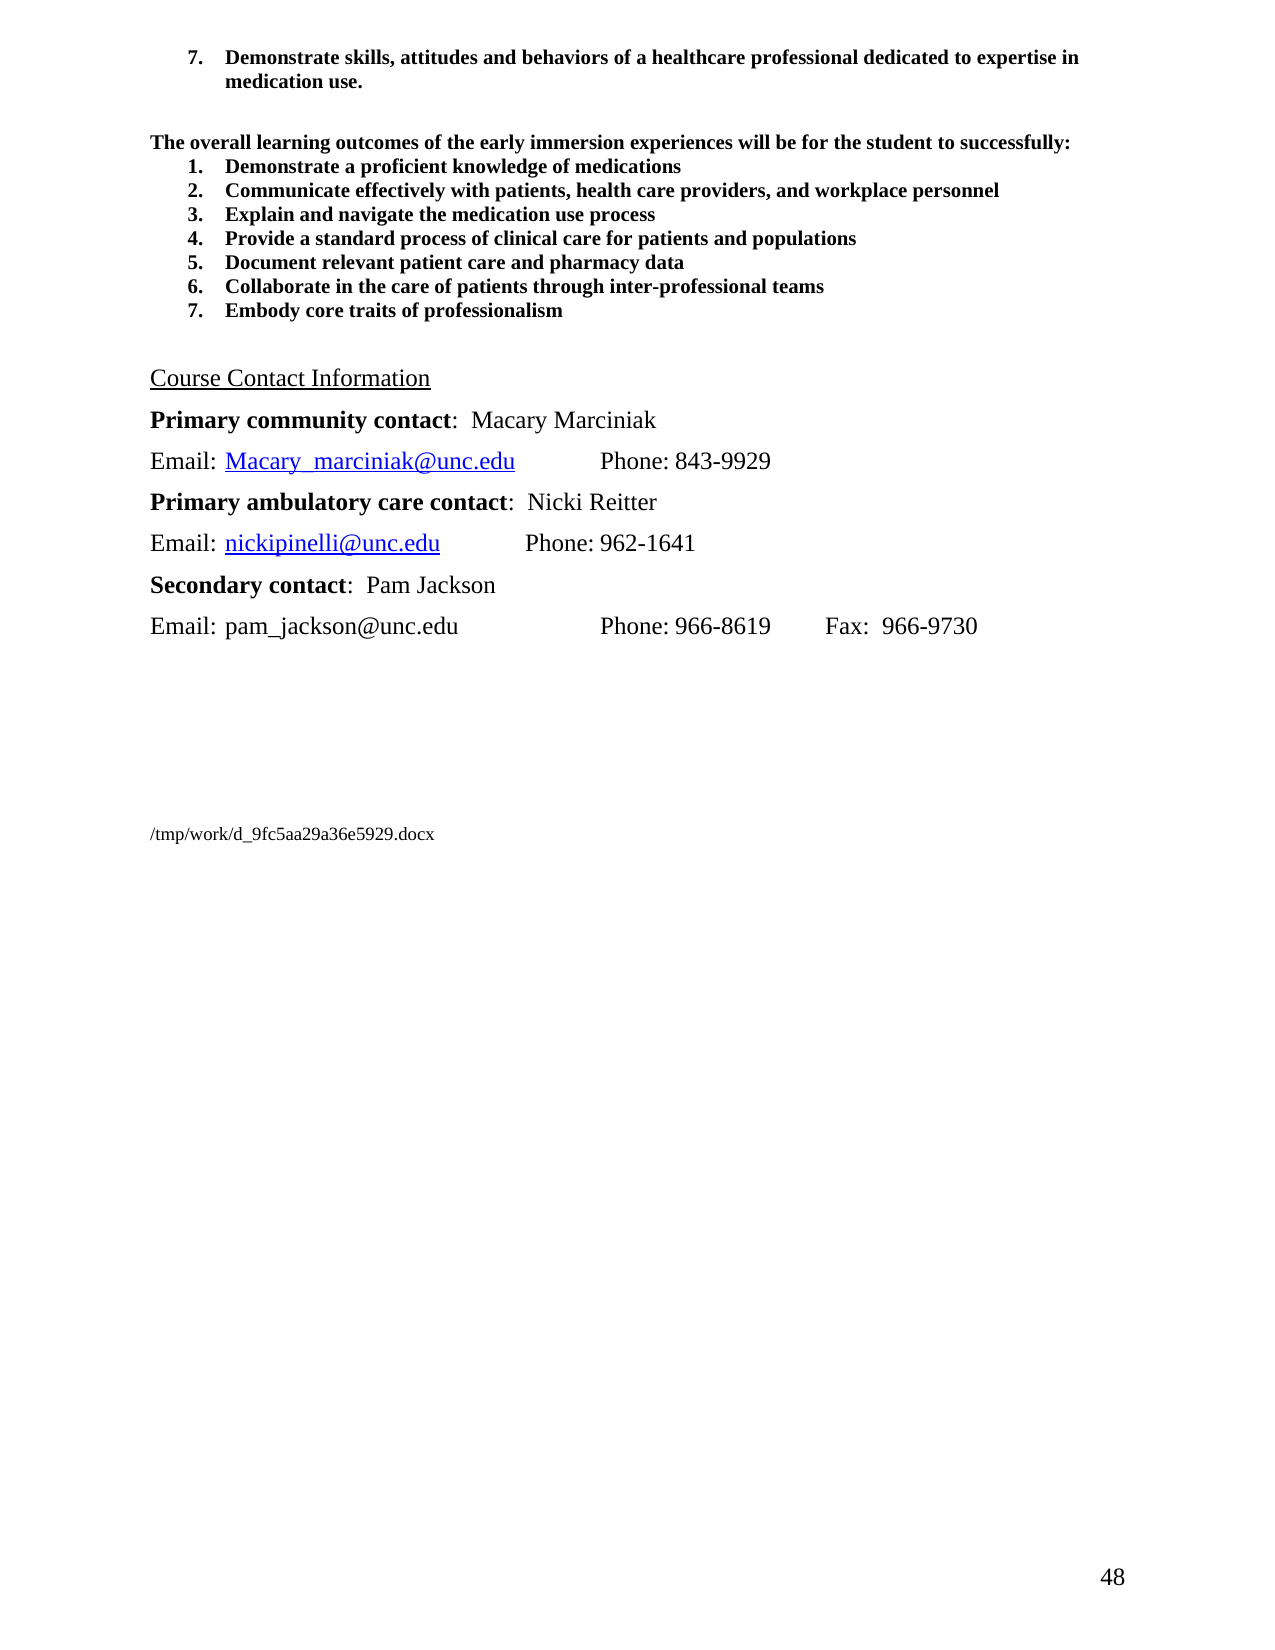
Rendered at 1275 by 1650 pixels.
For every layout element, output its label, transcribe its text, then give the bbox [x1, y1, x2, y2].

list Document relevant patient care and pharmacy data [187, 250, 1125, 274]
list Demonstrate a proficient knowledge of medications [187, 154, 1125, 178]
text Secondary contact: Pam Jackson [150, 570, 1125, 598]
text Email: pam_jackson@unc.edu Phone: 966-8619 Fax: 966-9730 [150, 611, 1125, 640]
text Primary ambulatory care contact: Nicki Reitter [150, 487, 1125, 516]
list Embody core traits of professionalism [187, 298, 1125, 322]
text Primary community contact: Macary Marciniak [150, 405, 1125, 433]
text S:\ORPCE\2017-18\Course Submission.doc [150, 822, 1125, 844]
list Collaborate in the care of patients through inter-professional teams [187, 274, 1125, 298]
list Demonstrate skills, attitudes and behaviors of a healthcare professional dedicated to expertise in medication use. [187, 45, 1125, 93]
list Explain and navigate the medication use process [187, 202, 1125, 226]
list Communicate effectively with patients, health care providers, and workplace personnel [187, 178, 1125, 202]
text Course Contact Information [150, 363, 1125, 392]
text The overall learning outcomes of the early immersion experiences will be for the student to successfully: [150, 130, 1125, 154]
text Email: nickipinelli@unc.edu Phone: 962-1641 [150, 528, 1125, 557]
text Email: Macary_marciniak@unc.edu Phone: 843-9929 [150, 446, 1125, 475]
list Provide a standard process of clinical care for patients and populations [187, 226, 1125, 250]
